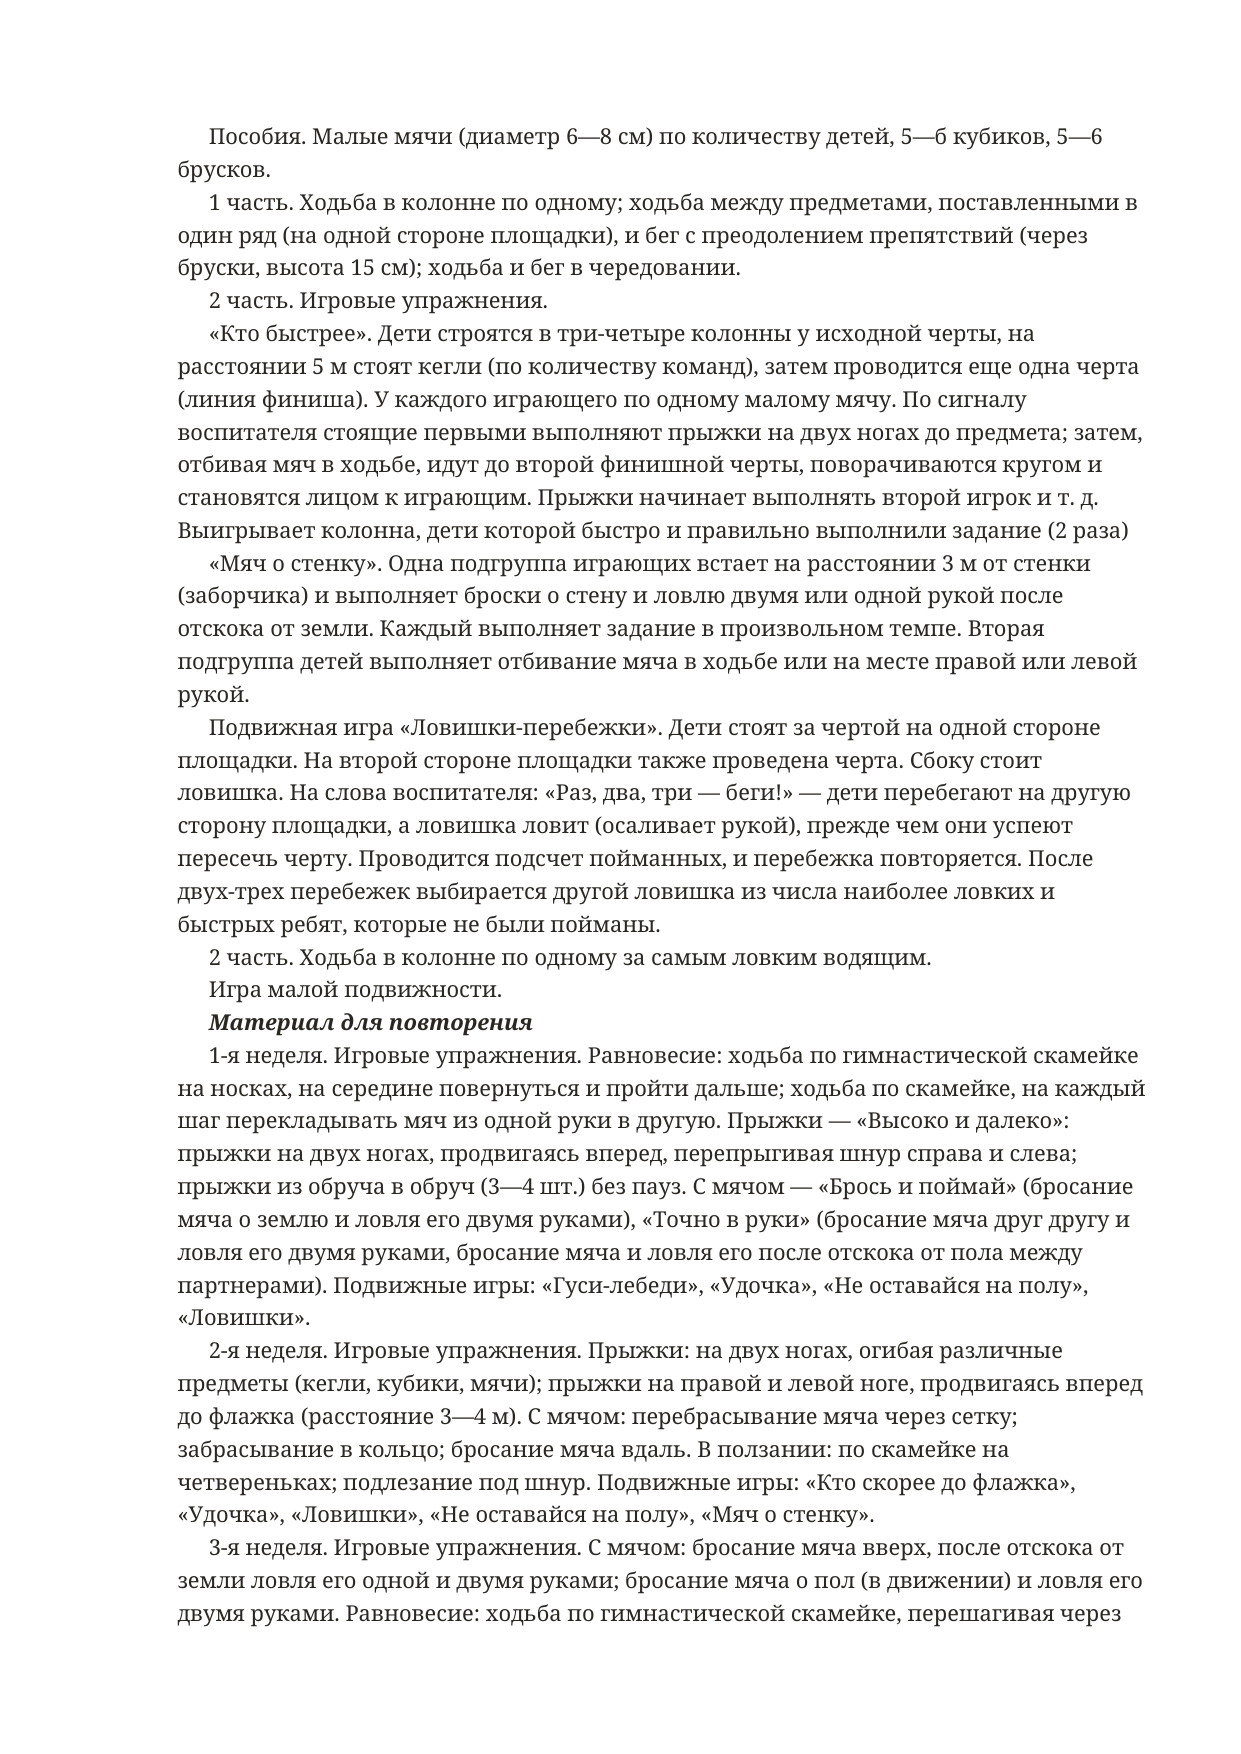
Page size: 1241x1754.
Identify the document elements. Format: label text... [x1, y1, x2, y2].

text Пособия. Малые мячи (диаметр 6—8 см) по количеству детей, 5—б кубиков, 5—6 брусков. [177, 118, 1152, 184]
text Игра малой подвижности. [177, 971, 1152, 1004]
text «Кто быстрее». Дети строятся в три-четыре колонны у исходной черты, на расстоянии 5 м стоят кегли (по количеству команд), затем проводится еще одна черта (линия финиша). У каждого играющего по одному малому мячу. По сигналу воспитателя стоящие первыми выполняют прыжки на двух ногах до предмета; затем, отбивая мяч в ходьбе, идут до второй финишной черты, поворачиваются кругом и становятся лицом к играющим. Прыжки начинает выполнять второй игрок и т. д. Выигрывает колонна, дети которой быстро и правильно выполнили задание (2 раза) [177, 315, 1152, 545]
text «Мяч о стенку». Одна подгруппа играющих встает на расстоянии 3 м от стенки (заборчика) и выполняет броски о стену и ловлю двумя или одной рукой после отскока от земли. Каждый выполняет задание в произвольном темпе. Вторая подгруппа детей выполняет отбивание мяча в ходьбе или на месте правой или левой рукой. [177, 545, 1152, 709]
text 2 часть. Игровые упражнения. [177, 282, 1152, 315]
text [177, 1529, 1152, 1627]
text Материал для повторения [177, 1004, 1152, 1037]
text 2 часть. Ходьба в колонне по одному за самым ловким водящим. [177, 938, 1152, 971]
text 1 часть. Ходьба в колонне по одному; ходьба между предметами, поставленными в один ряд (на одной стороне площадки), и бег с преодолением препятствий (через бруски, высота 15 см); ходьба и бег в чередовании. [177, 184, 1152, 282]
text 2-я неделя. Игровые упражнения. Прыжки: на двух ногах, огибая различные предметы (кегли, кубики, мячи); прыжки на правой и левой ноге, продвигаясь вперед до флажка (расстояние 3—4 м). С мячом: перебрасывание мяча через сетку; забрасывание в кольцо; бросание мяча вдаль. В ползании: по скамейке на четвереньках; подлезание под шнур. Подвижные игры: «Кто скорее до флажка», «Удочка», «Ловишки», «Не оставайся на полу», «Мяч о стенку». [177, 1332, 1152, 1529]
text 1-я неделя. Игровые упражнения. Равновесие: ходьба по гимнастической скамейке на носках, на середине повернуться и пройти дальше; ходьба по скамейке, на каждый шаг перекладывать мяч из одной руки в другую. Прыжки — «Высоко и далеко»: прыжки на двух ногах, продвигаясь вперед, перепрыгивая шнур справа и слева; прыжки из обруча в обруч (3—4 шт.) без пауз. С мячом — «Брось и поймай» (бросание мяча о землю и ловля его двумя руками), «Точно в руки» (бросание мяча друг другу и ловля его двумя руками, бросание мяча и ловля его после отскока от пола между партнерами). Подвижные игры: «Гуси-лебеди», «Удочка», «Не оставайся на полу», «Ловишки». [177, 1037, 1152, 1332]
text Подвижная игра «Ловишки-перебежки». Дети стоят за чертой на одной стороне площадки. На второй стороне площадки также проведена черта. Сбоку стоит ловишка. На слова воспитателя: «Раз, два, три — беги!» — дети перебегают на другую сторону площадки, а ловишка ловит (осаливает рукой), прежде чем они успеют пересечь черту. Проводится подсчет пойманных, и перебежка повторяется. После двух-трех перебежек выбирается другой ловишка из числа наиболее ловких и быстрых ребят, которые не были пойманы. [177, 709, 1152, 938]
